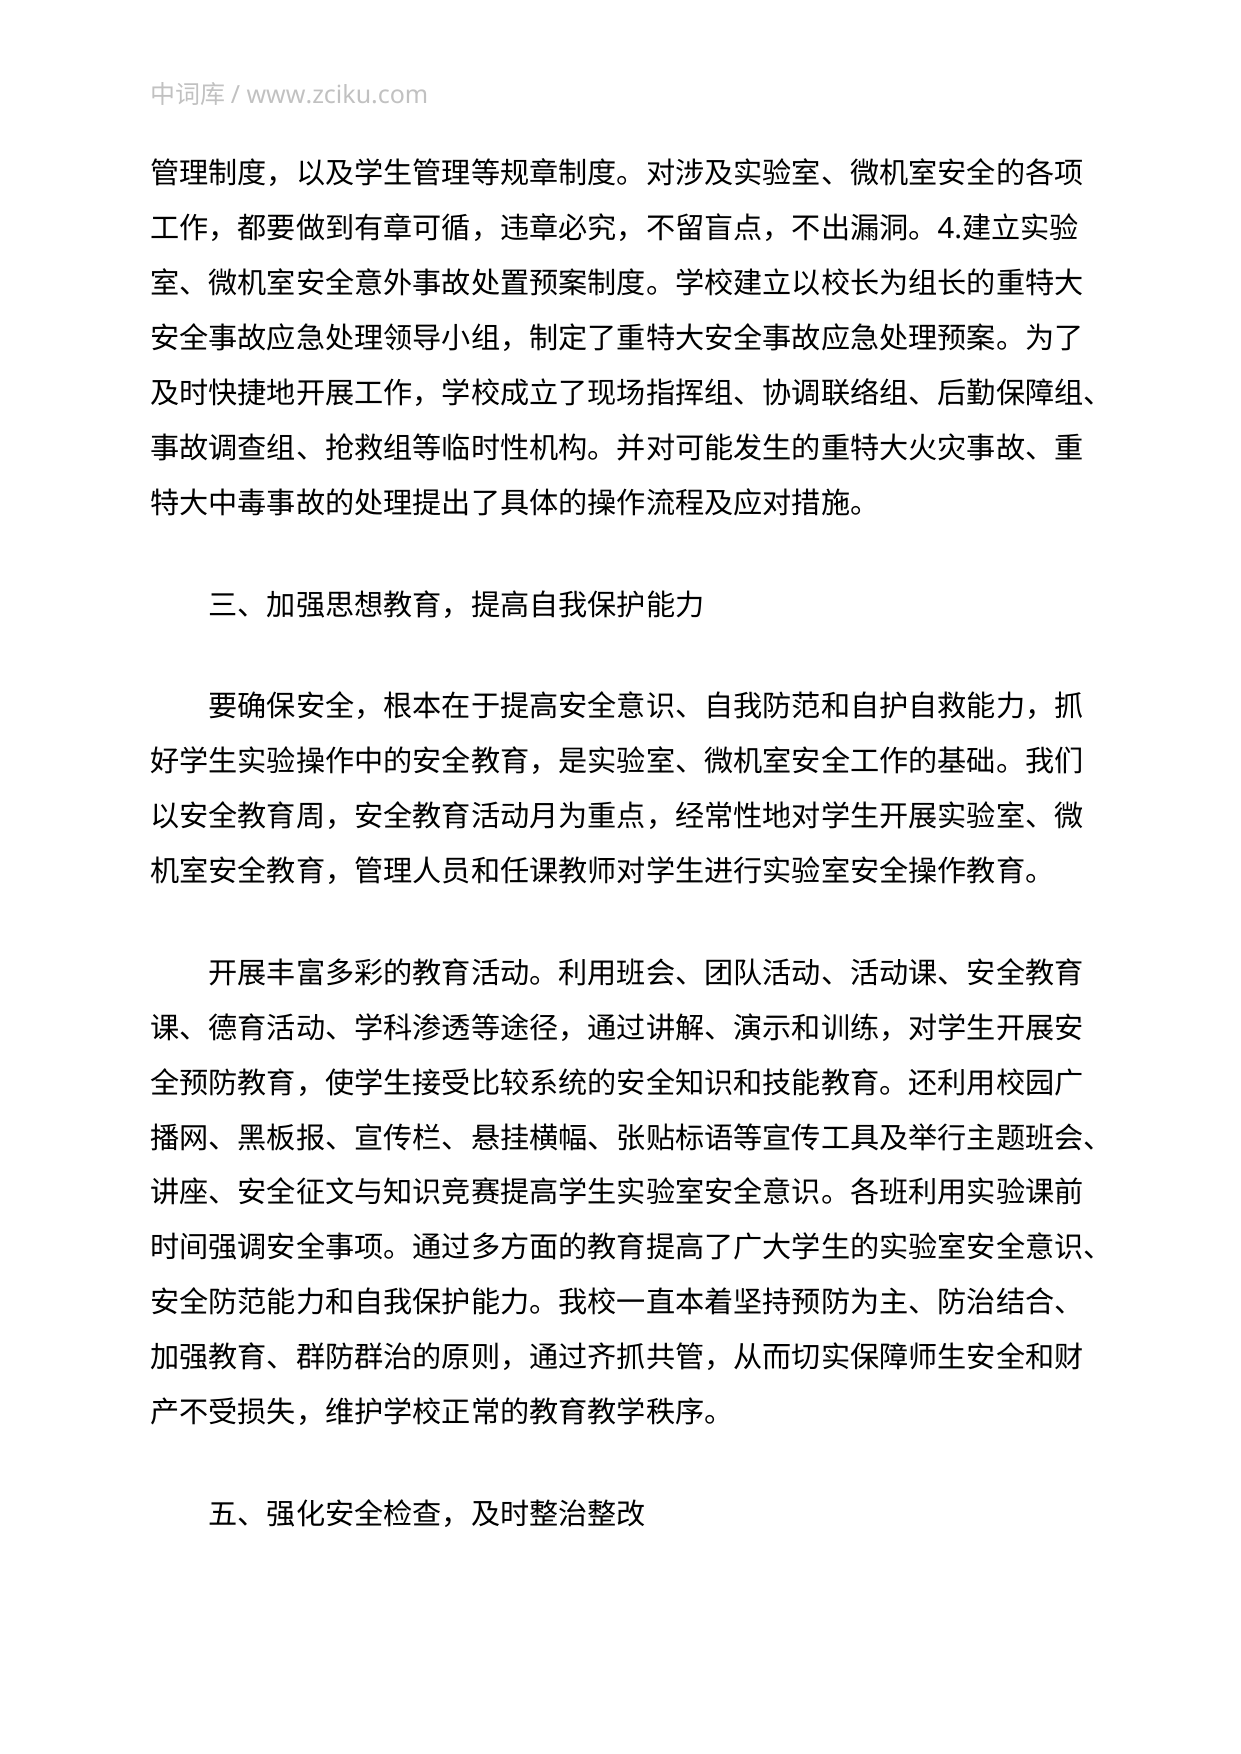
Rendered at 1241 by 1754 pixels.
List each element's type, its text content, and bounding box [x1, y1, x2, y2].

text 要确保安全，根本在于提高安全意识、自我防范和自护自救能力，抓好学生实验操作中的安全教育，是实验室、微机室安全工作的基础。我们以安全教育周，安全教育活动月为重点，经常性地对学生开展实验室、微机室安全教育，管理人员和任课教师对学生进行实验室安全操作教育。 [150, 683, 1090, 890]
text 五、强化安全检查，及时整治整改 [150, 1490, 1090, 1533]
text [150, 150, 1090, 522]
text 开展丰富多彩的教育活动。利用班会、团队活动、活动课、安全教育课、德育活动、学科渗透等途径，通过讲解、演示和训练，对学生开展安全预防教育，使学生接受比较系统的安全知识和技能教育。还利用校园广播网、黑板报、宣传栏、悬挂横幅、张贴标语等宣传工具及举行主题班会、讲座、安全征文与知识竞赛提高学生实验室安全意识。各班利用实验课前时间强调安全事项。通过多方面的教育提高了广大学生的实验室安全意识、安全防范能力和自我保护能力。我校一直本着坚持预防为主、防治结合、加强教育、群防群治的原则，通过齐抓共管，从而切实保障师生安全和财产不受损失，维护学校正常的教育教学秩序。 [150, 949, 1090, 1431]
text 三、加强思想教育，提高自我保护能力 [150, 581, 1090, 623]
